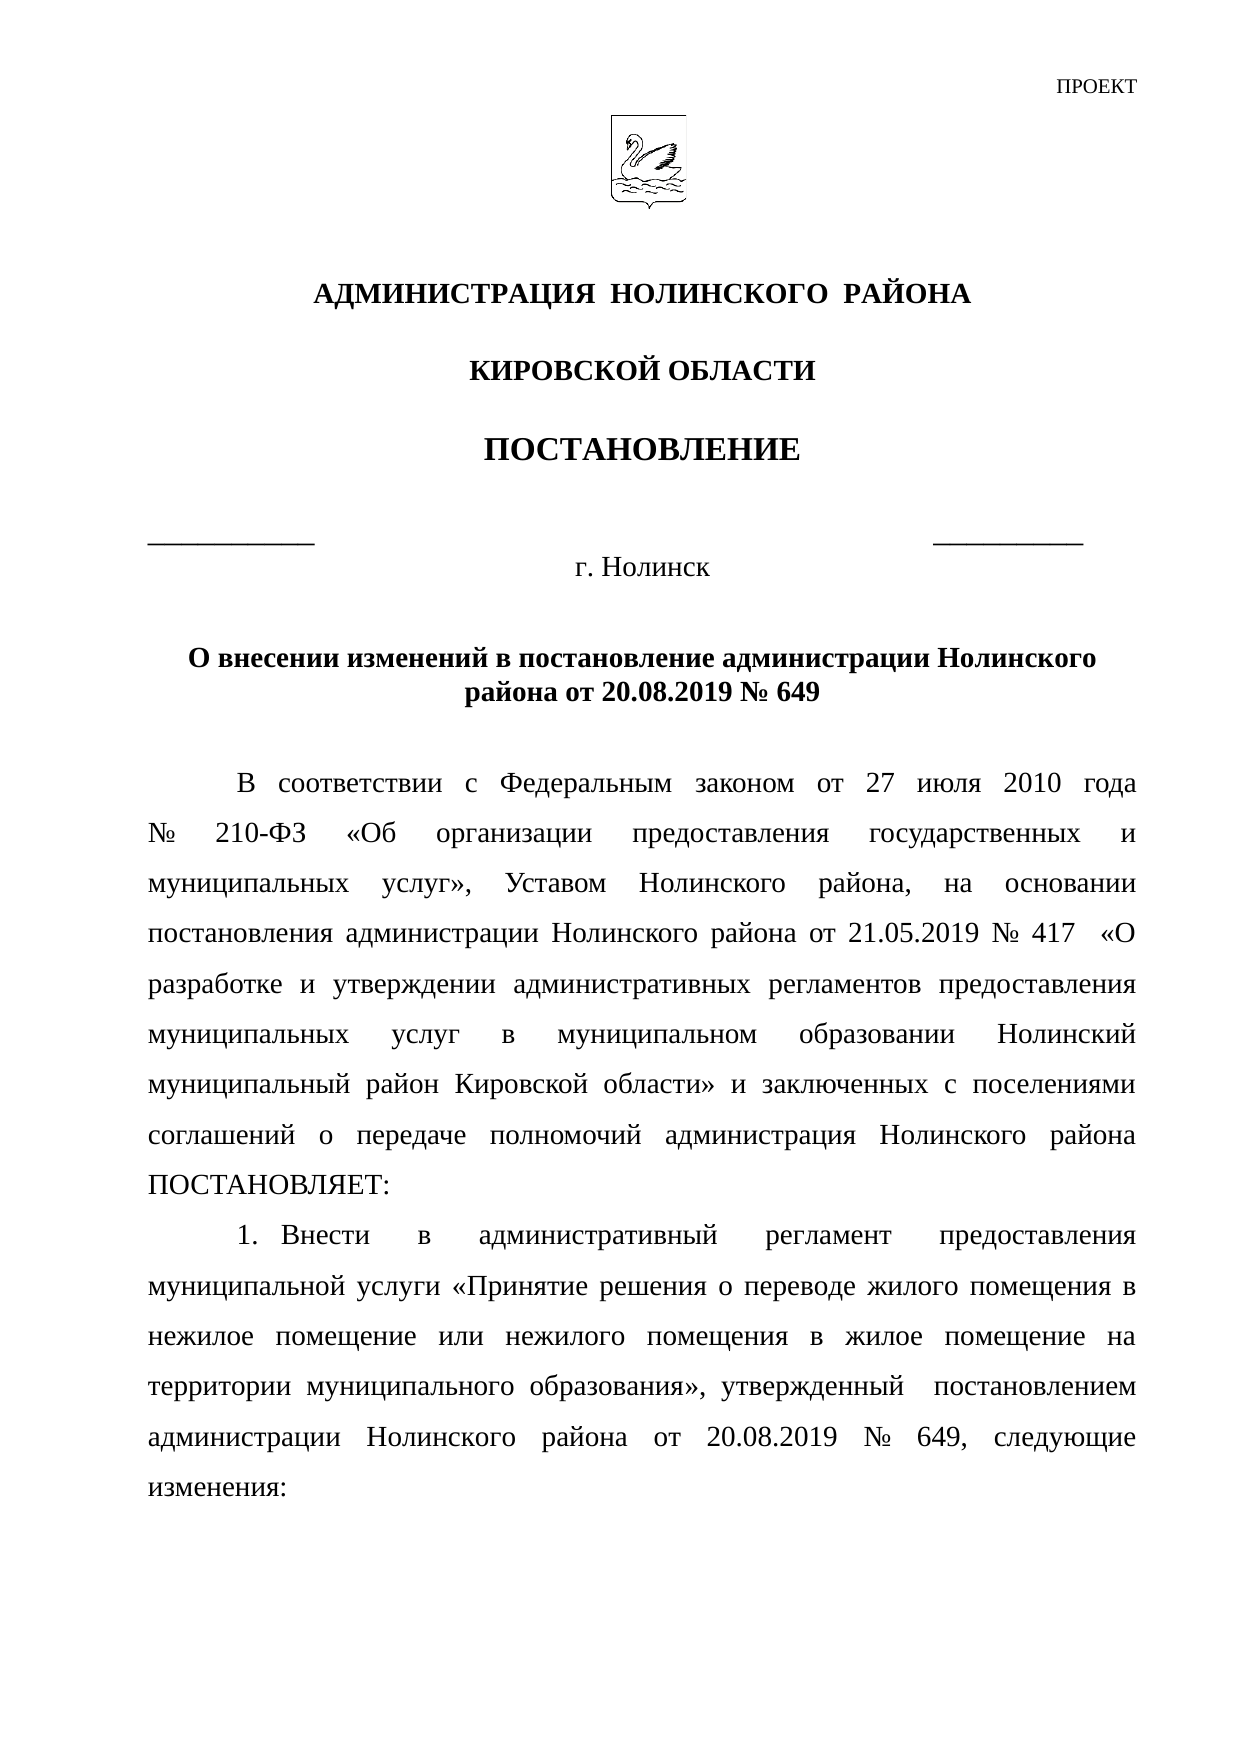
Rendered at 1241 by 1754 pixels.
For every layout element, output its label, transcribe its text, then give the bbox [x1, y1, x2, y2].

title КИРОВСКОЙ ОБЛАСТИ [148, 353, 1137, 386]
text ПОСТАНОВЛЕНИЕ [148, 429, 1137, 468]
table_header __________ [136, 511, 643, 549]
text г. Нолинск [148, 549, 1137, 583]
title АДМИНИСТРАЦИЯ НОЛИНСКОГО РАЙОНА [148, 276, 1137, 309]
picture [611, 115, 687, 209]
list Внести в административный регламент предоставления муниципальной услуги «Принятие решения о переводе жилого помещения в нежилое помещение или нежилого помещения в жилое помещение на территории муниципального образования», утвержденный постановлением администрации Нолинского района от 20.08.2019 № 649, следующие изменения: [148, 1217, 1137, 1503]
text В соответствии с Федеральным законом от 27 июля 2010 года № 210-ФЗ «Об организации предоставления государственных и муниципальных услуг», Уставом Нолинского района, на основании постановления администрации Нолинского района от 21.05.2019 № 417 «О разработке и утверждении административных регламентов предоставления муниципальных услуг в муниципальном образовании Нолинский муниципальный район Кировской области» и заключенных с поселениями соглашений о передаче полномочий администрация Нолинского района ПОСТАНОВЛЯЕТ: [148, 765, 1137, 1201]
table_header _________ [643, 511, 1148, 549]
text О внесении изменений в постановление администрации Нолинского района от 20.08.2019 № 649 [148, 640, 1137, 707]
